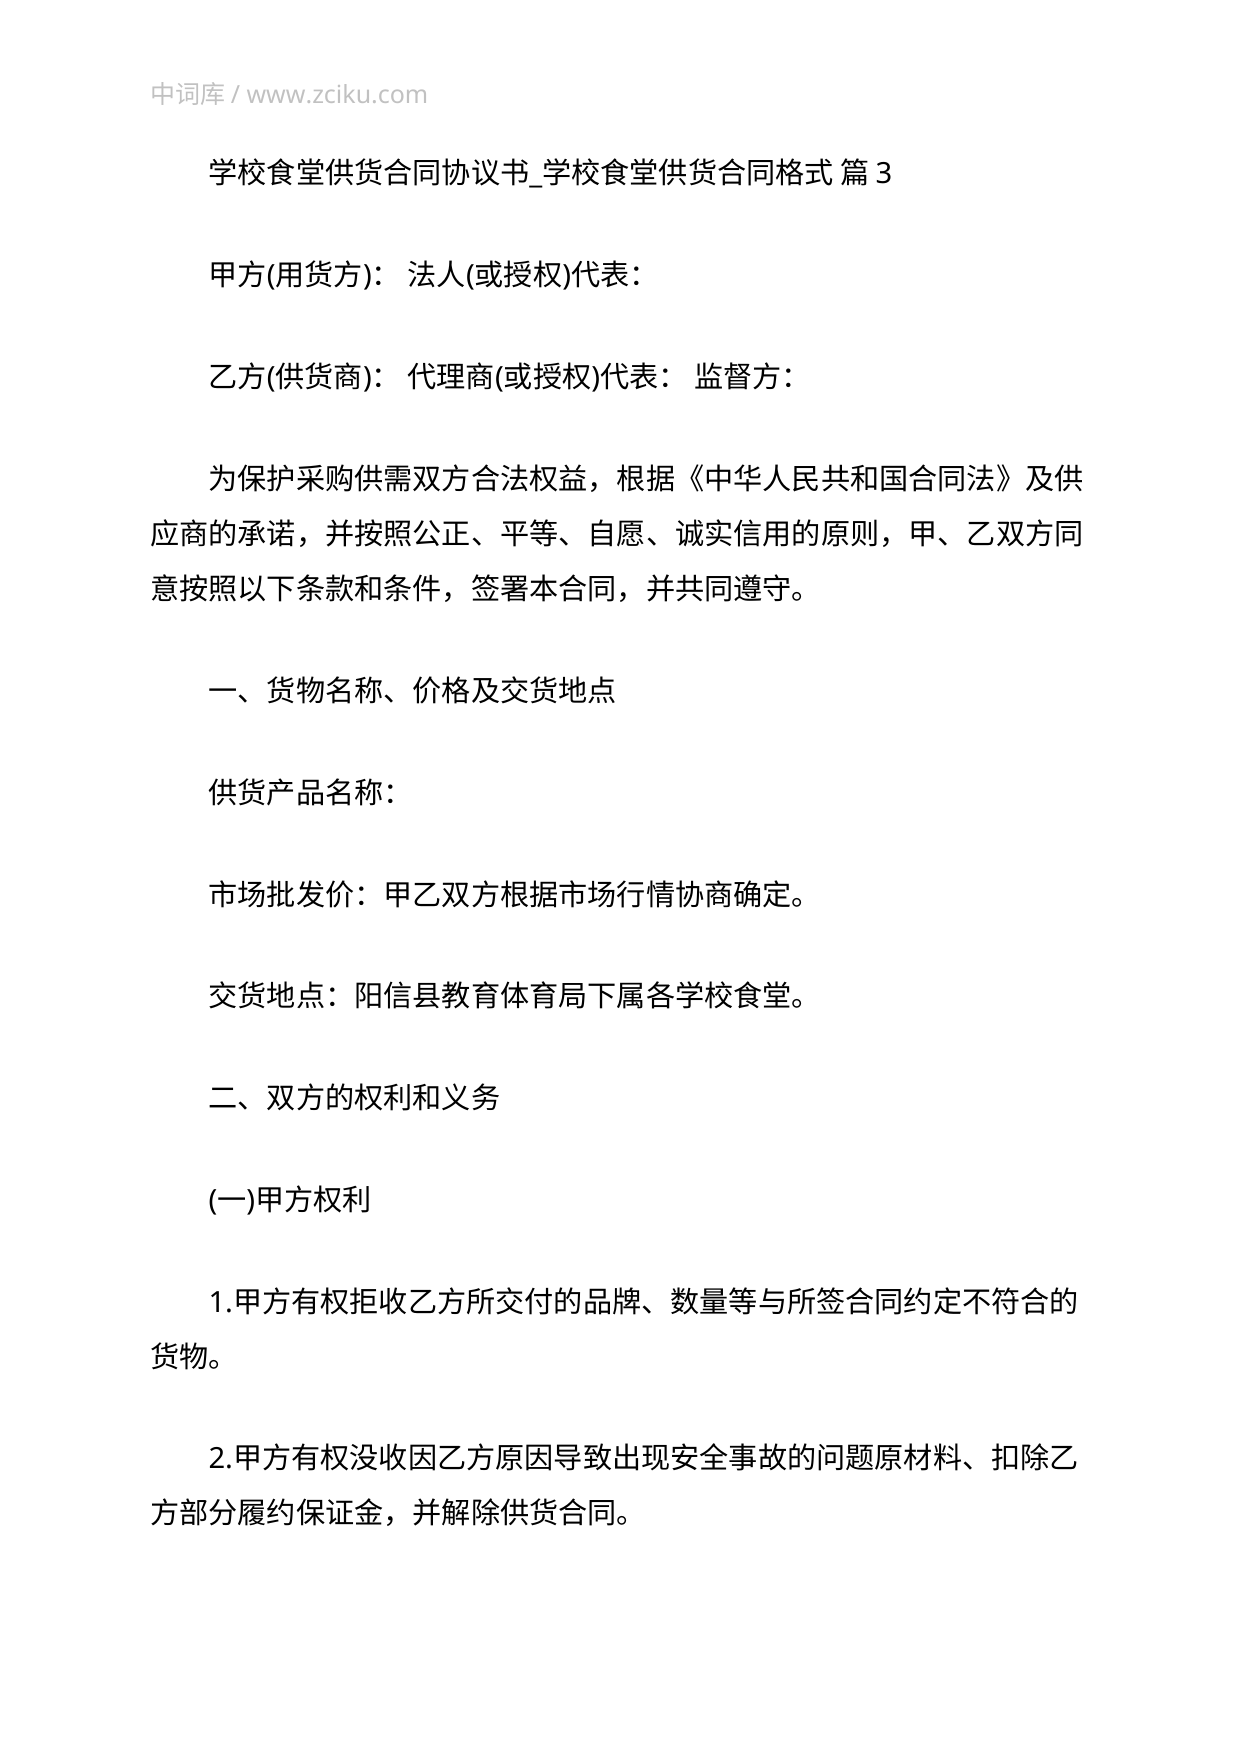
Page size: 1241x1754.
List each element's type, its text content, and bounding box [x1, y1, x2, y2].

text 学校食堂供货合同协议书_学校食堂供货合同格式 篇3 [150, 150, 1090, 192]
text 供货产品名称： [150, 769, 1090, 812]
text 市场批发价：甲乙双方根据市场行情协商确定。 [150, 871, 1090, 913]
text 一、货物名称、价格及交货地点 [150, 667, 1090, 710]
text 甲方(用货方)： 法人(或授权)代表： [150, 252, 1090, 294]
text 1.甲方有权拒收乙方所交付的品牌、数量等与所签合同约定不符合的货物。 [150, 1278, 1090, 1376]
text (一)甲方权利 [150, 1176, 1090, 1219]
text 乙方(供货商)： 代理商(或授权)代表： 监督方： [150, 354, 1090, 396]
text 交货地点：阳信县教育体育局下属各学校食堂。 [150, 973, 1090, 1015]
text 为保护采购供需双方合法权益，根据《中华人民共和国合同法》及供应商的承诺，并按照公正、平等、自愿、诚实信用的原则，甲、乙双方同意按照以下条款和条件，签署本合同，并共同遵守。 [150, 456, 1090, 608]
text 二、双方的权利和义务 [150, 1074, 1090, 1117]
text 2.甲方有权没收因乙方原因导致出现安全事故的问题原材料、扣除乙方部分履约保证金，并解除供货合同。 [150, 1435, 1090, 1532]
